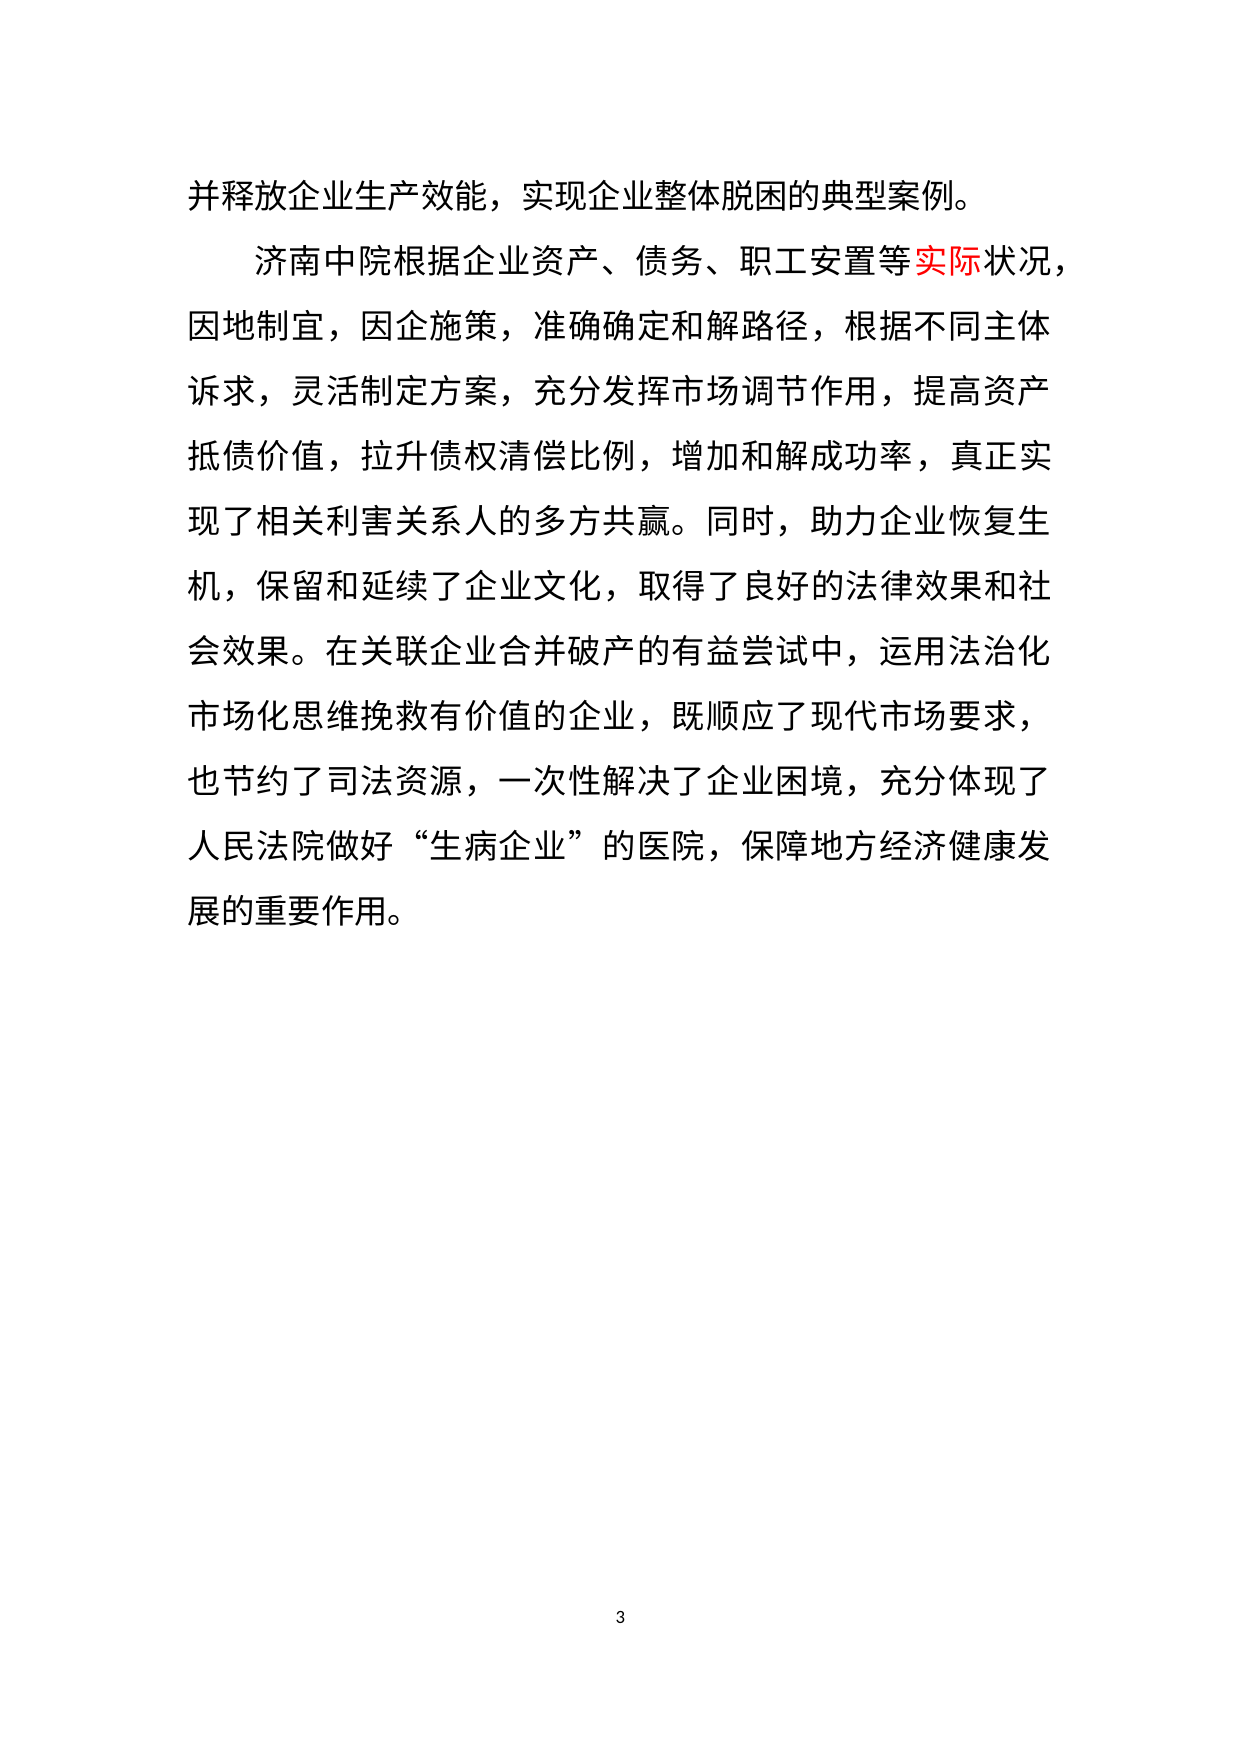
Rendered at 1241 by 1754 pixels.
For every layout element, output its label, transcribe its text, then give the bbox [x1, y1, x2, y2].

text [187, 162, 1053, 227]
text 济南中院根据企业资产、债务、职工安置等实际状况，因地制宜，因企施策，准确确定和解路径，根据不同主体诉求，灵活制定方案，充分发挥市场调节作用，提高资产抵债价值，拉升债权清偿比例，增加和解成功率，真正实现了相关利害关系人的多方共赢。同时，助力企业恢复生机，保留和延续了企业文化，取得了良好的法律效果和社会效果。在关联企业合并破产的有益尝试中，运用法治化、市场化思维挽救有价值的企业，既顺应了现代市场要求，也节约了司法资源，一次性解决了企业困境，充分体现了人民法院做好“生病企业”的医院，保障地方经济健康发展的重要作用。 [187, 227, 1053, 942]
